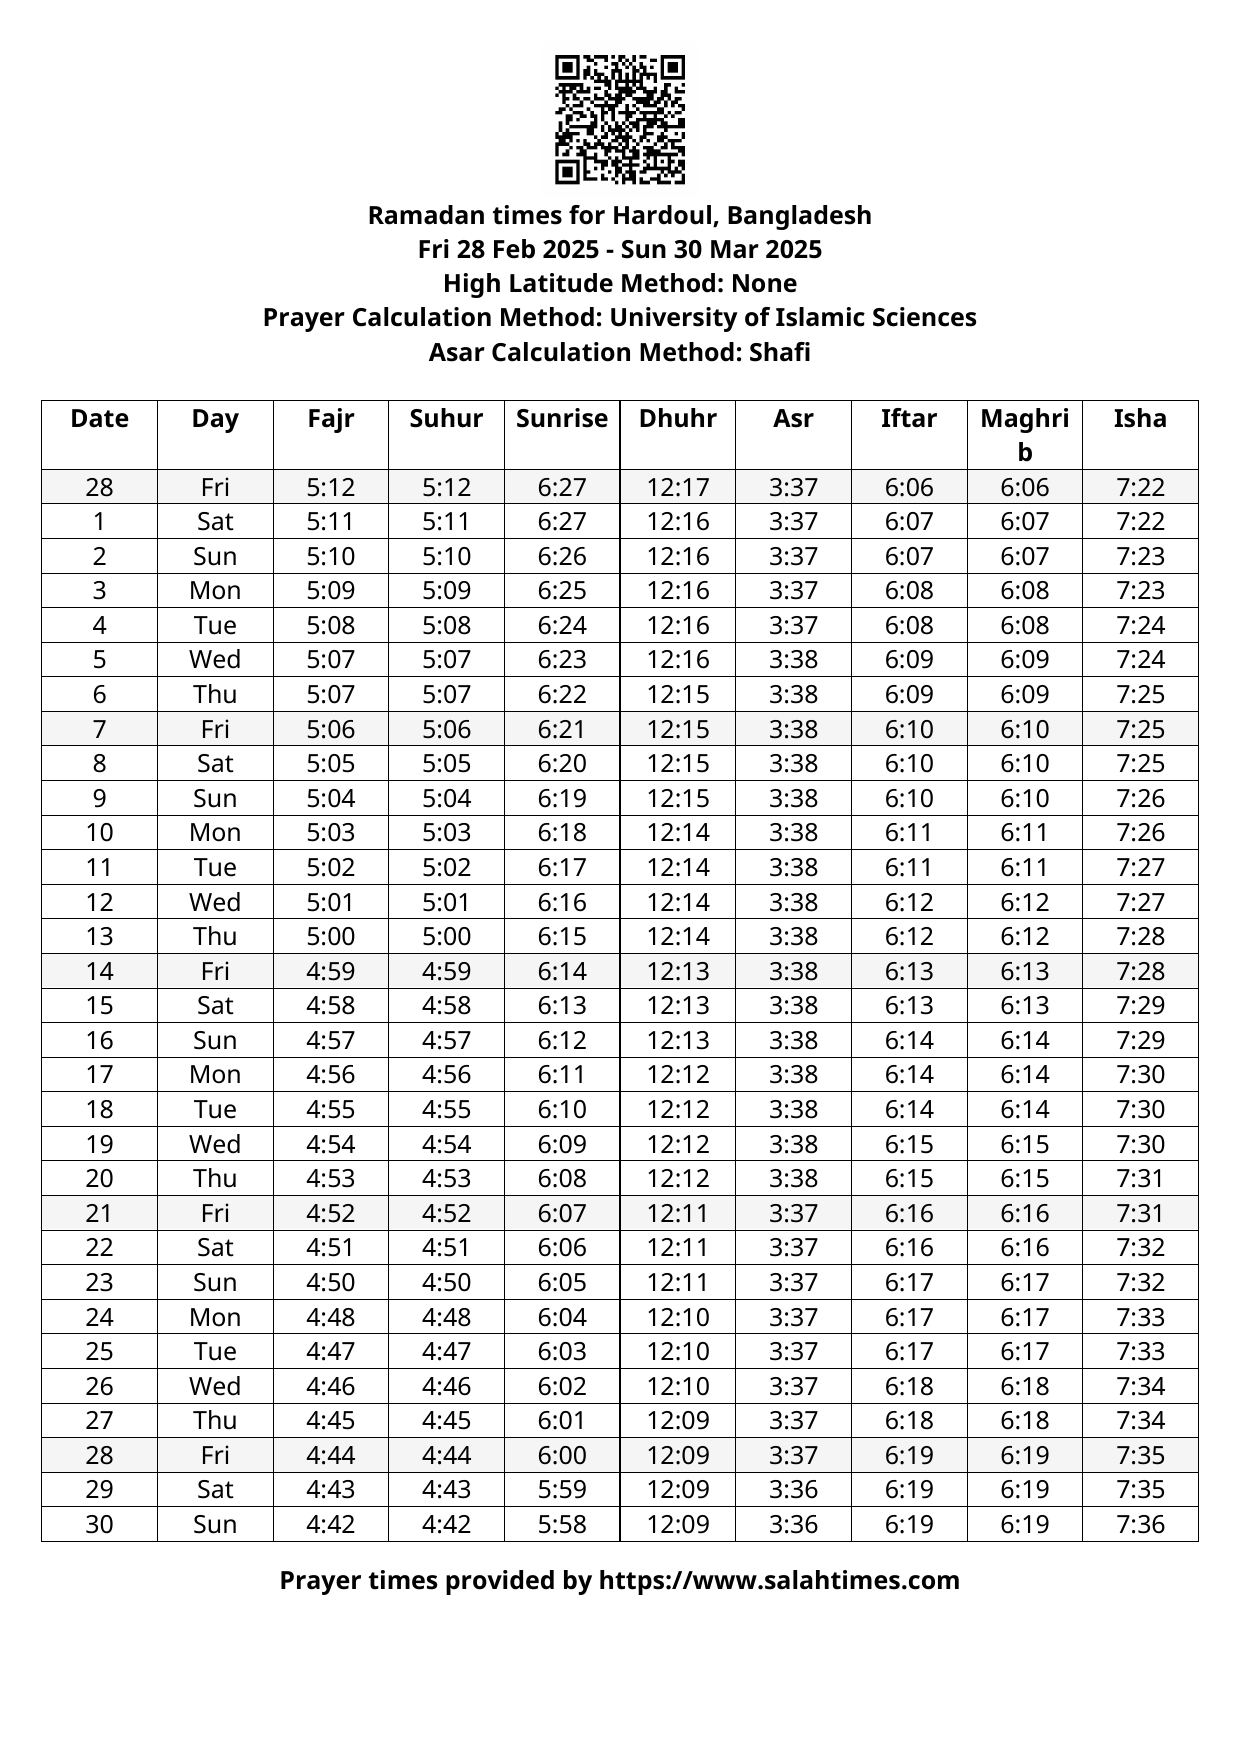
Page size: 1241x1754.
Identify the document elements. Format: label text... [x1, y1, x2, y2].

table_cell 5 [42, 643, 157, 676]
table_cell 5:05 [389, 746, 504, 780]
table_cell 7:23 [1083, 574, 1198, 607]
table_header Dhuhr [621, 401, 735, 469]
table_cell 3:36 [736, 1473, 851, 1506]
table_cell 6:01 [505, 1404, 619, 1437]
table_cell 4:43 [389, 1473, 504, 1506]
table_cell 13 [42, 919, 157, 953]
table_cell Mon [158, 1300, 273, 1333]
table_cell 6:07 [852, 504, 967, 538]
table_cell 7:33 [1083, 1334, 1198, 1368]
table_cell 3:38 [736, 816, 851, 849]
text Asar Calculation Method: Shafi [42, 334, 1198, 368]
table_cell Wed [158, 643, 273, 676]
table_cell 7:28 [1083, 954, 1198, 987]
table_cell 3:38 [736, 677, 851, 711]
table_cell 12:14 [621, 816, 735, 849]
table_cell 6:14 [852, 1092, 967, 1126]
table_cell 3:37 [736, 574, 851, 607]
table_cell 6:17 [852, 1334, 967, 1368]
table_cell 6:12 [968, 885, 1082, 918]
table_cell 3:37 [736, 1438, 851, 1472]
table_cell 7:32 [1083, 1265, 1198, 1299]
table_cell 5:04 [274, 781, 388, 814]
table_cell 3:38 [736, 1023, 851, 1057]
table_cell 18 [42, 1092, 157, 1126]
table_cell Sat [158, 1231, 273, 1264]
table_cell 4:47 [274, 1334, 388, 1368]
table_cell 5:10 [389, 539, 504, 572]
table_cell 8 [42, 746, 157, 780]
table_cell Fri [158, 954, 273, 987]
table_cell 6:22 [505, 677, 619, 711]
table_cell 12:17 [621, 470, 735, 503]
table_cell 6:19 [852, 1507, 967, 1541]
table_cell 7:25 [1083, 677, 1198, 711]
table_cell 6:15 [968, 1127, 1082, 1160]
table_cell 6:07 [968, 504, 1082, 538]
table_cell 5:08 [274, 608, 388, 642]
table_cell 5:10 [274, 539, 388, 572]
table_cell 3:37 [736, 1231, 851, 1264]
table_cell 3:37 [736, 1369, 851, 1402]
table_cell 26 [42, 1369, 157, 1402]
table_cell 21 [42, 1196, 157, 1229]
table_cell 6:14 [852, 1023, 967, 1057]
table_cell 12:14 [621, 919, 735, 953]
table_cell 6:19 [968, 1473, 1082, 1506]
table_cell 6:25 [505, 574, 619, 607]
text High Latitude Method: None [42, 266, 1198, 300]
table_cell 6:06 [968, 470, 1082, 503]
table_cell 3:38 [736, 919, 851, 953]
table_cell 6:21 [505, 712, 619, 745]
table_cell 7:35 [1083, 1438, 1198, 1472]
table_cell 7:32 [1083, 1231, 1198, 1264]
table_cell 23 [42, 1265, 157, 1299]
table_cell 12:10 [621, 1369, 735, 1402]
text Fri 28 Feb 2025 - Sun 30 Mar 2025 [42, 232, 1198, 266]
table_cell 6:10 [968, 781, 1082, 814]
table_cell 7:22 [1083, 504, 1198, 538]
table_cell Sat [158, 989, 273, 1022]
table_cell Thu [158, 919, 273, 953]
table_cell Thu [158, 1404, 273, 1437]
table_cell 4:47 [389, 1334, 504, 1368]
table_cell 12:12 [621, 1127, 735, 1160]
text Prayer Calculation Method: University of Islamic Sciences [42, 300, 1198, 334]
table_cell 12:11 [621, 1196, 735, 1229]
table_cell 6:10 [852, 746, 967, 780]
text Ramadan times for Hardoul, Bangladesh [42, 198, 1198, 232]
table_cell Fri [158, 1196, 273, 1229]
table_cell 4:53 [274, 1161, 388, 1195]
table_cell 28 [42, 1438, 157, 1472]
table_cell 5:09 [389, 574, 504, 607]
table_header Suhur [389, 401, 504, 469]
table_cell 5:08 [389, 608, 504, 642]
table_cell 6:11 [852, 850, 967, 884]
table_cell 12:11 [621, 1265, 735, 1299]
table_cell 7:27 [1083, 885, 1198, 918]
table_cell 6:18 [968, 1404, 1082, 1437]
table_cell 7:30 [1083, 1092, 1198, 1126]
table_cell 3:38 [736, 1161, 851, 1195]
table_cell 3:38 [736, 1058, 851, 1091]
table_cell Wed [158, 1127, 273, 1160]
table_cell 6:08 [968, 574, 1082, 607]
table_cell 3:37 [736, 470, 851, 503]
table_cell 6:08 [852, 608, 967, 642]
table_cell 6:10 [968, 712, 1082, 745]
table_cell 4:57 [389, 1023, 504, 1057]
table_cell 7:22 [1083, 470, 1198, 503]
table_cell 5:58 [505, 1507, 619, 1541]
table_cell 28 [42, 470, 157, 503]
table_cell 6:08 [505, 1161, 619, 1195]
table_cell 25 [42, 1334, 157, 1368]
table_cell 1 [42, 504, 157, 538]
table_cell 6:14 [968, 1058, 1082, 1091]
table_cell 5:12 [389, 470, 504, 503]
table_cell 6:13 [968, 954, 1082, 987]
table_cell 6:11 [852, 816, 967, 849]
table_cell 4:55 [274, 1092, 388, 1126]
table_cell 6:14 [505, 954, 619, 987]
table_cell 4:42 [274, 1507, 388, 1541]
table_cell 5:12 [274, 470, 388, 503]
table_cell 4:46 [274, 1369, 388, 1402]
table_cell 12:11 [621, 1231, 735, 1264]
table_cell 5:07 [389, 677, 504, 711]
table_cell 6:12 [852, 885, 967, 918]
table_cell 6:10 [505, 1092, 619, 1126]
table_cell 4:44 [389, 1438, 504, 1472]
table_cell 6:18 [505, 816, 619, 849]
table_cell 12:14 [621, 885, 735, 918]
table_cell 5:11 [274, 504, 388, 538]
table_cell 6:19 [505, 781, 619, 814]
table_cell Tue [158, 608, 273, 642]
table_cell 6:09 [968, 677, 1082, 711]
table_cell 6:26 [505, 539, 619, 572]
table_cell 7:36 [1083, 1507, 1198, 1541]
table_cell 5:59 [505, 1473, 619, 1506]
table_cell 6:24 [505, 608, 619, 642]
table_cell 6:20 [505, 746, 619, 780]
table_cell Tue [158, 1334, 273, 1368]
table_cell Wed [158, 885, 273, 918]
table_cell 6:17 [968, 1300, 1082, 1333]
table_header Iftar [852, 401, 967, 469]
table_cell 6:09 [505, 1127, 619, 1160]
table_cell 7:35 [1083, 1473, 1198, 1506]
table_cell 12:15 [621, 781, 735, 814]
table_cell 4:48 [389, 1300, 504, 1333]
table_cell 24 [42, 1300, 157, 1333]
table_cell 7:23 [1083, 539, 1198, 572]
table_cell Sun [158, 781, 273, 814]
table_cell 7:26 [1083, 781, 1198, 814]
table_cell 12:15 [621, 677, 735, 711]
table_cell 7:30 [1083, 1058, 1198, 1091]
table_cell 3:38 [736, 781, 851, 814]
table_cell 6:11 [505, 1058, 619, 1091]
table_cell 7:33 [1083, 1300, 1198, 1333]
table_cell 9 [42, 781, 157, 814]
table_header Maghrib [968, 401, 1082, 469]
table_cell 20 [42, 1161, 157, 1195]
table_cell 3:37 [736, 1334, 851, 1368]
table_cell Sat [158, 746, 273, 780]
table_cell Sat [158, 504, 273, 538]
table_header Date [42, 401, 157, 469]
table_cell 6:18 [852, 1404, 967, 1437]
table_cell 6:02 [505, 1369, 619, 1402]
table_cell 10 [42, 816, 157, 849]
table_cell 12:16 [621, 608, 735, 642]
table_cell Mon [158, 1058, 273, 1091]
picture [542, 41, 699, 198]
table_cell 5:03 [274, 816, 388, 849]
table_cell 5:05 [274, 746, 388, 780]
table_cell 3:38 [736, 643, 851, 676]
table_cell 6:13 [852, 954, 967, 987]
table_cell 5:11 [389, 504, 504, 538]
table_cell 6:16 [968, 1196, 1082, 1229]
table_cell 6:10 [852, 712, 967, 745]
table_cell 6:13 [852, 989, 967, 1022]
table_cell 6:17 [852, 1300, 967, 1333]
table_cell 11 [42, 850, 157, 884]
table_cell 6:15 [505, 919, 619, 953]
table_cell 19 [42, 1127, 157, 1160]
table_cell 3:38 [736, 1127, 851, 1160]
table_cell 6:15 [968, 1161, 1082, 1195]
table_cell 6:19 [852, 1473, 967, 1506]
table_header Day [158, 401, 273, 469]
table_cell 6:19 [852, 1438, 967, 1472]
table_cell 6:06 [852, 470, 967, 503]
table_cell 12:13 [621, 989, 735, 1022]
table_cell 6:10 [852, 781, 967, 814]
table_cell 6:04 [505, 1300, 619, 1333]
table_cell Sat [158, 1473, 273, 1506]
table_cell 2 [42, 539, 157, 572]
table_cell 4:55 [389, 1092, 504, 1126]
table_cell 5:06 [274, 712, 388, 745]
table_cell 3:38 [736, 850, 851, 884]
table_cell 5:01 [389, 885, 504, 918]
table_cell 5:03 [389, 816, 504, 849]
table_cell 22 [42, 1231, 157, 1264]
table_cell Fri [158, 1438, 273, 1472]
table_cell 7:26 [1083, 816, 1198, 849]
table_cell 3:37 [736, 608, 851, 642]
table_cell 12:13 [621, 1023, 735, 1057]
table_header Sunrise [505, 401, 619, 469]
table_cell 6:08 [852, 574, 967, 607]
table_cell 4:59 [274, 954, 388, 987]
table_cell 3:38 [736, 989, 851, 1022]
table_cell 4:44 [274, 1438, 388, 1472]
table_cell 12:16 [621, 574, 735, 607]
table_cell 4:56 [274, 1058, 388, 1091]
table_cell 6:16 [852, 1231, 967, 1264]
table_cell 6:14 [852, 1058, 967, 1091]
table_cell 7:31 [1083, 1161, 1198, 1195]
table_cell 7:24 [1083, 643, 1198, 676]
table_cell 16 [42, 1023, 157, 1057]
table_cell 4:52 [274, 1196, 388, 1229]
table_cell 12:12 [621, 1058, 735, 1091]
table_cell 15 [42, 989, 157, 1022]
table_cell 7:31 [1083, 1196, 1198, 1229]
table_cell 12:14 [621, 850, 735, 884]
table_cell 29 [42, 1473, 157, 1506]
table_cell 3:37 [736, 1300, 851, 1333]
table_cell 3:38 [736, 746, 851, 780]
table_cell 6:12 [968, 919, 1082, 953]
table_cell 4:50 [389, 1265, 504, 1299]
table_cell 12:12 [621, 1092, 735, 1126]
table_cell Mon [158, 574, 273, 607]
table_cell 4:48 [274, 1300, 388, 1333]
table_cell 5:02 [274, 850, 388, 884]
table_cell 12:10 [621, 1334, 735, 1368]
table_cell 12:09 [621, 1473, 735, 1506]
table_cell 4:57 [274, 1023, 388, 1057]
table_cell 7:28 [1083, 919, 1198, 953]
table_cell 4:51 [389, 1231, 504, 1264]
table_cell Sun [158, 1507, 273, 1541]
table_cell Fri [158, 712, 273, 745]
table_cell 7:25 [1083, 712, 1198, 745]
table_cell 7:29 [1083, 1023, 1198, 1057]
table_cell 6:16 [852, 1196, 967, 1229]
table_cell 6:17 [852, 1265, 967, 1299]
table_cell 7 [42, 712, 157, 745]
table_cell 6:18 [852, 1369, 967, 1402]
table_cell 4:53 [389, 1161, 504, 1195]
table_cell Thu [158, 1161, 273, 1195]
table_cell Sun [158, 1265, 273, 1299]
table_cell 6:07 [968, 539, 1082, 572]
table_cell 4 [42, 608, 157, 642]
table_cell 7:25 [1083, 746, 1198, 780]
table_cell Thu [158, 677, 273, 711]
table_cell 4:43 [274, 1473, 388, 1506]
table_cell 6:16 [968, 1231, 1082, 1264]
table_cell 14 [42, 954, 157, 987]
table_cell 3:37 [736, 1404, 851, 1437]
table_cell 4:52 [389, 1196, 504, 1229]
table_cell 4:42 [389, 1507, 504, 1541]
table_cell 12:09 [621, 1438, 735, 1472]
table_cell 4:45 [389, 1404, 504, 1437]
table_cell 6:14 [968, 1092, 1082, 1126]
table_cell 6:13 [505, 989, 619, 1022]
table_cell 6:14 [968, 1023, 1082, 1057]
table_cell Sun [158, 539, 273, 572]
table_cell 4:51 [274, 1231, 388, 1264]
table_cell 6:23 [505, 643, 619, 676]
table_header Fajr [274, 401, 388, 469]
table_cell 6:18 [968, 1369, 1082, 1402]
table_header Isha [1083, 401, 1198, 469]
table_cell 6:19 [968, 1507, 1082, 1541]
table_cell 12:13 [621, 954, 735, 987]
table_cell 3:37 [736, 1196, 851, 1229]
table_cell 4:54 [274, 1127, 388, 1160]
table_cell 17 [42, 1058, 157, 1091]
table_cell Tue [158, 1092, 273, 1126]
table_cell 5:02 [389, 850, 504, 884]
table_cell 6:27 [505, 470, 619, 503]
table_cell 5:04 [389, 781, 504, 814]
table_cell 5:09 [274, 574, 388, 607]
table_cell 6:05 [505, 1265, 619, 1299]
table_cell 6:07 [852, 539, 967, 572]
table_cell 6:06 [505, 1231, 619, 1264]
table_cell 4:58 [274, 989, 388, 1022]
table_cell 6:08 [968, 608, 1082, 642]
table_cell 12:15 [621, 746, 735, 780]
table_cell 12:09 [621, 1507, 735, 1541]
table_cell 6 [42, 677, 157, 711]
table_cell 12 [42, 885, 157, 918]
table_cell 4:54 [389, 1127, 504, 1160]
table_cell 12:16 [621, 539, 735, 572]
table_cell 7:34 [1083, 1369, 1198, 1402]
table_cell 6:03 [505, 1334, 619, 1368]
table_cell 27 [42, 1404, 157, 1437]
table_header Asr [736, 401, 851, 469]
table_cell 3:37 [736, 1265, 851, 1299]
table_cell 3:37 [736, 539, 851, 572]
table_cell 6:16 [505, 885, 619, 918]
table_cell 4:59 [389, 954, 504, 987]
table_cell 3:38 [736, 1092, 851, 1126]
table_cell 3:37 [736, 504, 851, 538]
table_cell 6:15 [852, 1161, 967, 1195]
table_cell 5:07 [274, 643, 388, 676]
table_cell 5:00 [274, 919, 388, 953]
table_cell 12:15 [621, 712, 735, 745]
table_cell Sun [158, 1023, 273, 1057]
table_cell 4:56 [389, 1058, 504, 1091]
table_cell 5:06 [389, 712, 504, 745]
table_cell 30 [42, 1507, 157, 1541]
table_cell Tue [158, 850, 273, 884]
table_cell 5:01 [274, 885, 388, 918]
table_cell 7:29 [1083, 989, 1198, 1022]
table_cell 6:09 [968, 643, 1082, 676]
table_cell 3:38 [736, 885, 851, 918]
table_cell 5:00 [389, 919, 504, 953]
table_cell 7:34 [1083, 1404, 1198, 1437]
table_cell 6:10 [968, 746, 1082, 780]
table_cell 6:12 [505, 1023, 619, 1057]
table_cell 5:07 [274, 677, 388, 711]
table_cell 6:17 [505, 850, 619, 884]
table_cell 7:27 [1083, 850, 1198, 884]
table_cell 6:07 [505, 1196, 619, 1229]
table_cell 6:12 [852, 919, 967, 953]
table_cell 4:50 [274, 1265, 388, 1299]
table_cell 6:00 [505, 1438, 619, 1472]
table_cell 6:11 [968, 850, 1082, 884]
table_cell Mon [158, 816, 273, 849]
table_cell 7:24 [1083, 608, 1198, 642]
table_cell 6:27 [505, 504, 619, 538]
text Prayer times provided by https://www.salahtimes.com [42, 1563, 1198, 1597]
table_cell 6:17 [968, 1265, 1082, 1299]
table_cell 3:36 [736, 1507, 851, 1541]
table_cell Wed [158, 1369, 273, 1402]
table_cell 7:30 [1083, 1127, 1198, 1160]
table_cell 5:07 [389, 643, 504, 676]
table_cell 3:38 [736, 712, 851, 745]
table_cell 6:13 [968, 989, 1082, 1022]
table_cell 6:11 [968, 816, 1082, 849]
table_cell 4:45 [274, 1404, 388, 1437]
table_cell 6:17 [968, 1334, 1082, 1368]
table_cell 12:12 [621, 1161, 735, 1195]
table_cell 6:09 [852, 677, 967, 711]
table_cell Fri [158, 470, 273, 503]
table_cell 12:10 [621, 1300, 735, 1333]
table_cell 6:09 [852, 643, 967, 676]
table_cell 12:16 [621, 643, 735, 676]
table_cell 6:19 [968, 1438, 1082, 1472]
table_cell 3 [42, 574, 157, 607]
table_cell 4:58 [389, 989, 504, 1022]
table_cell 4:46 [389, 1369, 504, 1402]
table_cell 12:16 [621, 504, 735, 538]
table_cell 12:09 [621, 1404, 735, 1437]
table_cell 3:38 [736, 954, 851, 987]
table_cell 6:15 [852, 1127, 967, 1160]
